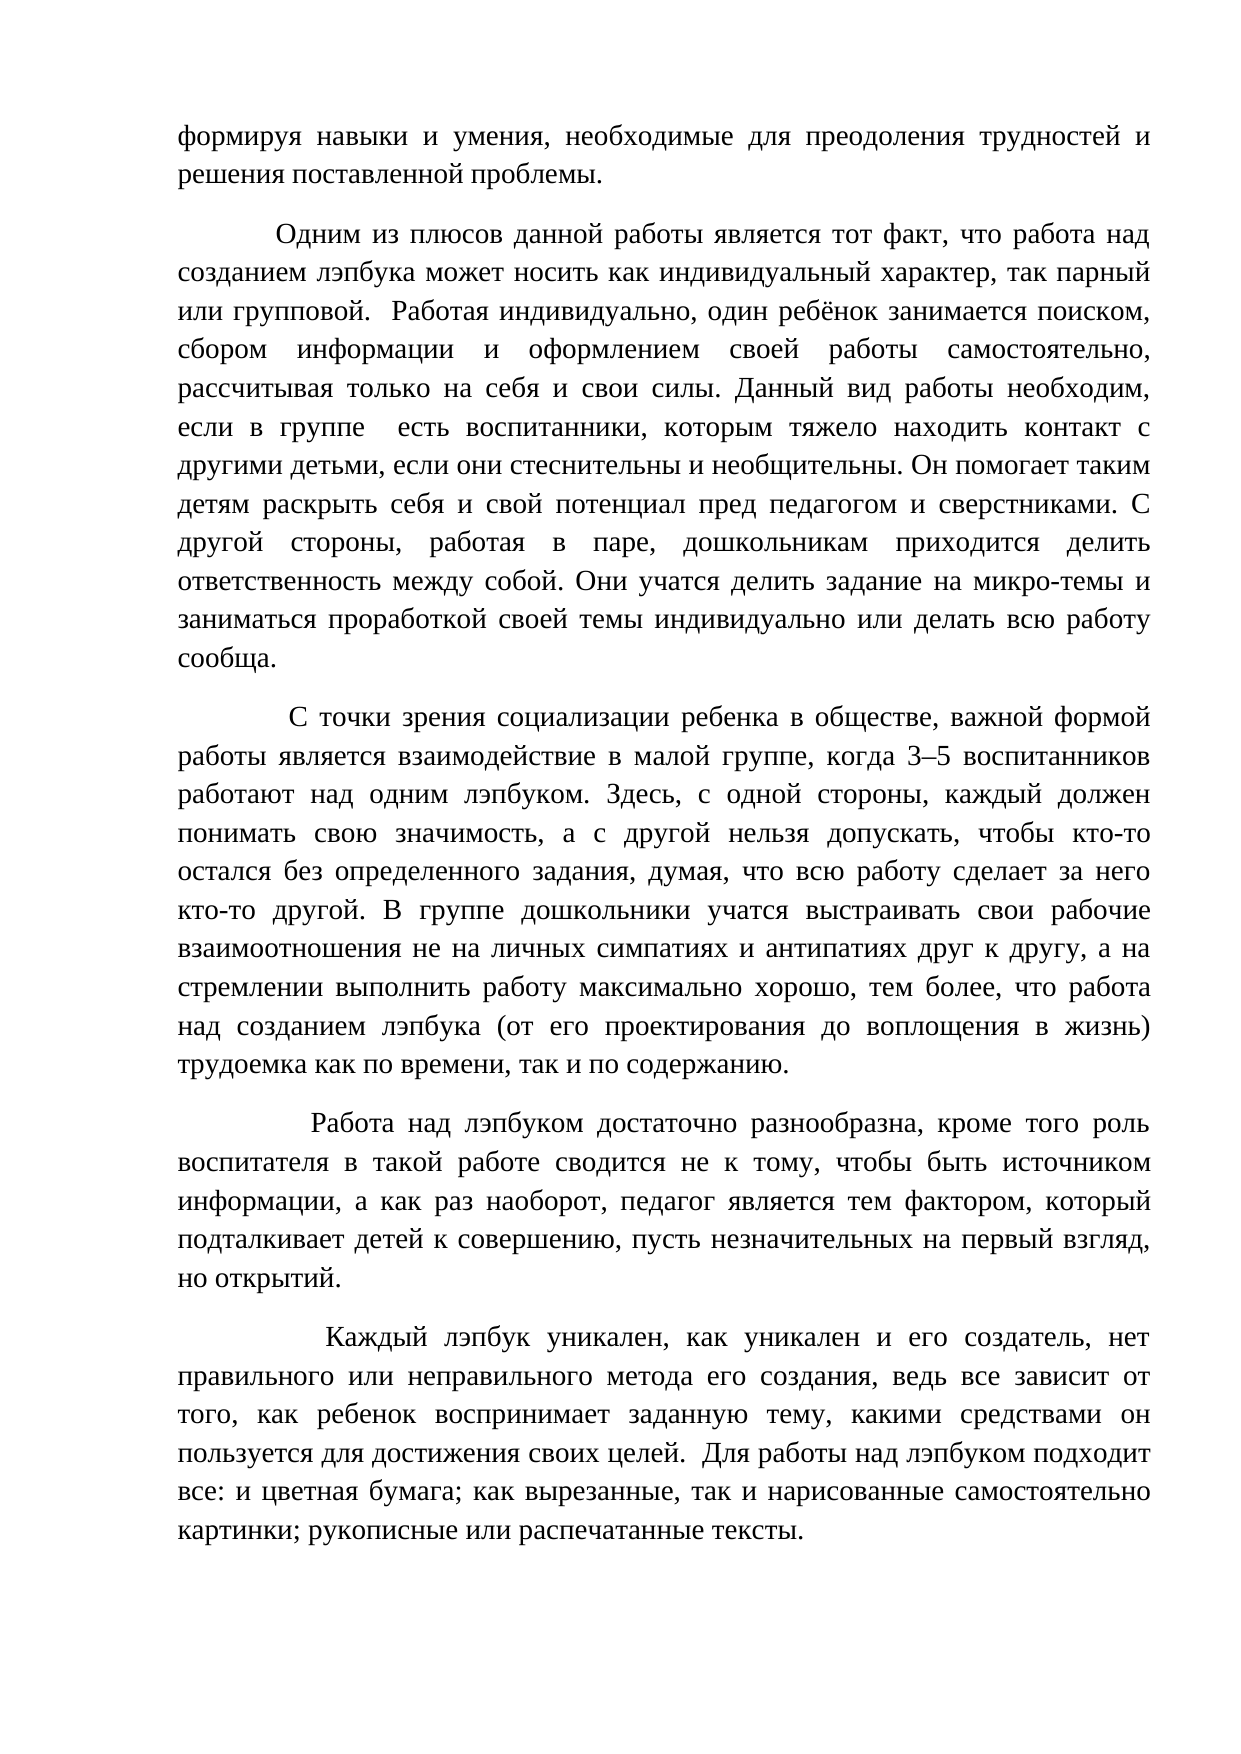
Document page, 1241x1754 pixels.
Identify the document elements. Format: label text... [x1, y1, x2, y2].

text С точки зрения социализации ребенка в обществе, важной формой работы является взаимодействие в малой группе, когда 3–5 воспитанников работают над одним лэпбуком. Здесь, с одной стороны, каждый должен понимать свою значимость, а с другой нельзя допускать, чтобы кто-то остался без определенного задания, думая, что всю работу сделает за него кто-то другой. В группе дошкольники учатся выстраивать свои рабочие взаимоотношения не на личных симпатиях и антипатиях друг к другу, а на стремлении выполнить работу максимально хорошо, тем более, что работа над созданием лэпбука (от его проектирования до воплощения в жизнь) трудоемка как по времени, так и по содержанию. [177, 699, 1152, 1080]
text Каждый лэпбук уникален, как уникален и его создатель, нет правильного или неправильного метода его создания, ведь все зависит от того, как ребенок воспринимает заданную тему, какими средствами он пользуется для достижения своих целей. Для работы над лэпбуком подходит все: и цветная бумага; как вырезанные, так и нарисованные самостоятельно картинки; рукописные или распечатанные тексты. [177, 1319, 1152, 1545]
text Работа над лэпбуком достаточно разнообразна, кроме того роль воспитателя в такой работе сводится не к тому, чтобы быть источником информации, а как раз наоборот, педагог является тем фактором, который подталкивает детей к совершению, пусть незначительных на первый взгляд, но открытий. [177, 1106, 1152, 1293]
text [177, 118, 1152, 190]
text Одним из плюсов данной работы является тот факт, что работа над созданием лэпбука может носить как индивидуальный характер, так парный или групповой. Работая индивидуально, один ребёнок занимается поиском, сбором информации и оформлением своей работы самостоятельно, рассчитывая только на себя и свои силы. Данный вид работы необходим, если в группе есть воспитанники, которым тяжело находить контакт с другими детьми, если они стеснительны и необщительны. Он помогает таким детям раскрыть себя и свой потенциал пред педагогом и сверстниками. С другой стороны, работая в паре, дошкольникам приходится делить ответственность между собой. Они учатся делить задание на микро-темы и заниматься проработкой своей темы индивидуально или делать всю работу сообща. [177, 216, 1152, 673]
